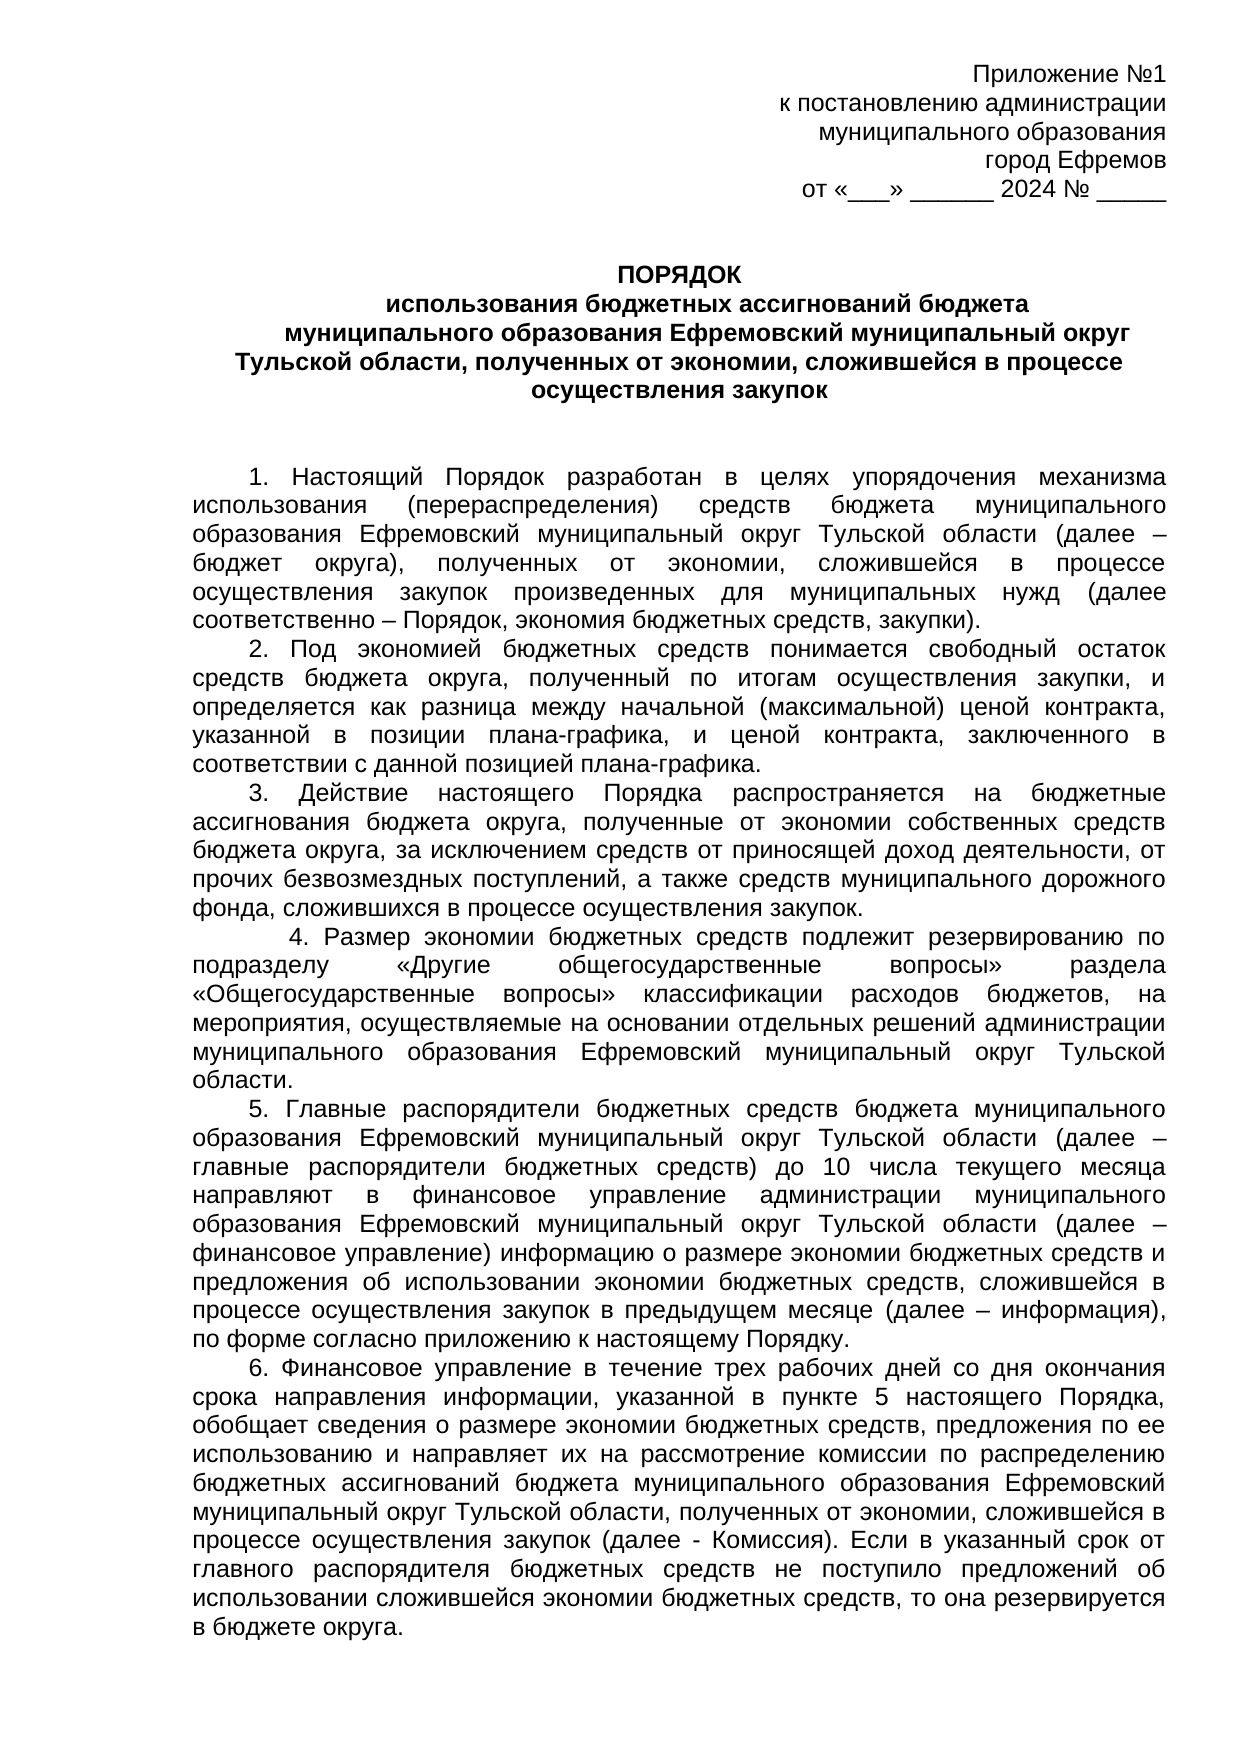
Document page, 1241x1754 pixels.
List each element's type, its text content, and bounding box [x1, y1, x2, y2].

text 6. Финансовое управление в течение трех рабочих дней со дня окончания срока направления информации, указанной в пункте 5 настоящего Порядка, обобщает сведения о размере экономии бюджетных средств, предложения по ее использованию и направляет их на рассмотрение комиссии по распределению бюджетных ассигнований бюджета муниципального образования Ефремовский муниципальный округ Тульской области, полученных от экономии, сложившейся в процессе осуществления закупок (далее - Комиссия). Если в указанный срок от главного распорядителя бюджетных средств не поступило предложений об использовании сложившейся экономии бюджетных средств, то она резервируется в бюджете округа. [192, 1353, 1167, 1640]
text Приложение №1 [192, 59, 1167, 88]
text 1. Настоящий Порядок разработан в целях упорядочения механизма использования (перераспределения) средств бюджета муниципального образования Ефремовский муниципальный округ Тульской области (далее – бюджет округа), полученных от экономии, сложившейся в процессе осуществления закупок произведенных для муниципальных нужд (далее соответственно – Порядок, экономия бюджетных средств, закупки). [192, 462, 1167, 634]
text ПОРЯДОК [192, 260, 1167, 289]
text муниципального образования [192, 117, 1167, 145]
text муниципального образования Ефремовский муниципальный округ Тульской области, полученных от экономии, сложившейся в процессе осуществления закупок [192, 318, 1167, 404]
text использования бюджетных ассигнований бюджета [192, 289, 1167, 318]
text 5. Главные распорядители бюджетных средств бюджета муниципального образования Ефремовский муниципальный округ Тульской области (далее – главные распорядители бюджетных средств) до 10 числа текущего месяца направляют в финансовое управление администрации муниципального образования Ефремовский муниципальный округ Тульской области (далее – финансовое управление) информацию о размере экономии бюджетных средств и предложения об использовании экономии бюджетных средств, сложившейся в процессе осуществления закупок в предыдущем месяце (далее – информация), по форме согласно приложению к настоящему Порядку. [192, 1094, 1167, 1353]
text город Ефремов [192, 145, 1167, 174]
text 4. Размер экономии бюджетных средств подлежит резервированию по подразделу «Другие общегосударственные вопросы» раздела «Общегосударственные вопросы» классификации расходов бюджетов, на мероприятия, осуществляемые на основании отдельных решений администрации муниципального образования Ефремовский муниципальный округ Тульской области. [192, 922, 1167, 1094]
text 2. Под экономией бюджетных средств понимается свободный остаток средств бюджета округа, полученный по итогам осуществления закупки, и определяется как разница между начальной (максимальной) ценой контракта, указанной в позиции плана-графика, и ценой контракта, заключенного в соответствии с данной позицией плана-графика. [192, 634, 1167, 778]
text к постановлению администрации [192, 88, 1167, 117]
text от «___» ______ 2024 № _____ [192, 174, 1167, 203]
text 3. Действие настоящего Порядка распространяется на бюджетные ассигнования бюджета округа, полученные от экономии собственных средств бюджета округа, за исключением средств от приносящей доход деятельности, от прочих безвозмездных поступлений, а также средств муниципального дорожного фонда, сложившихся в процессе осуществления закупок. [192, 778, 1167, 922]
